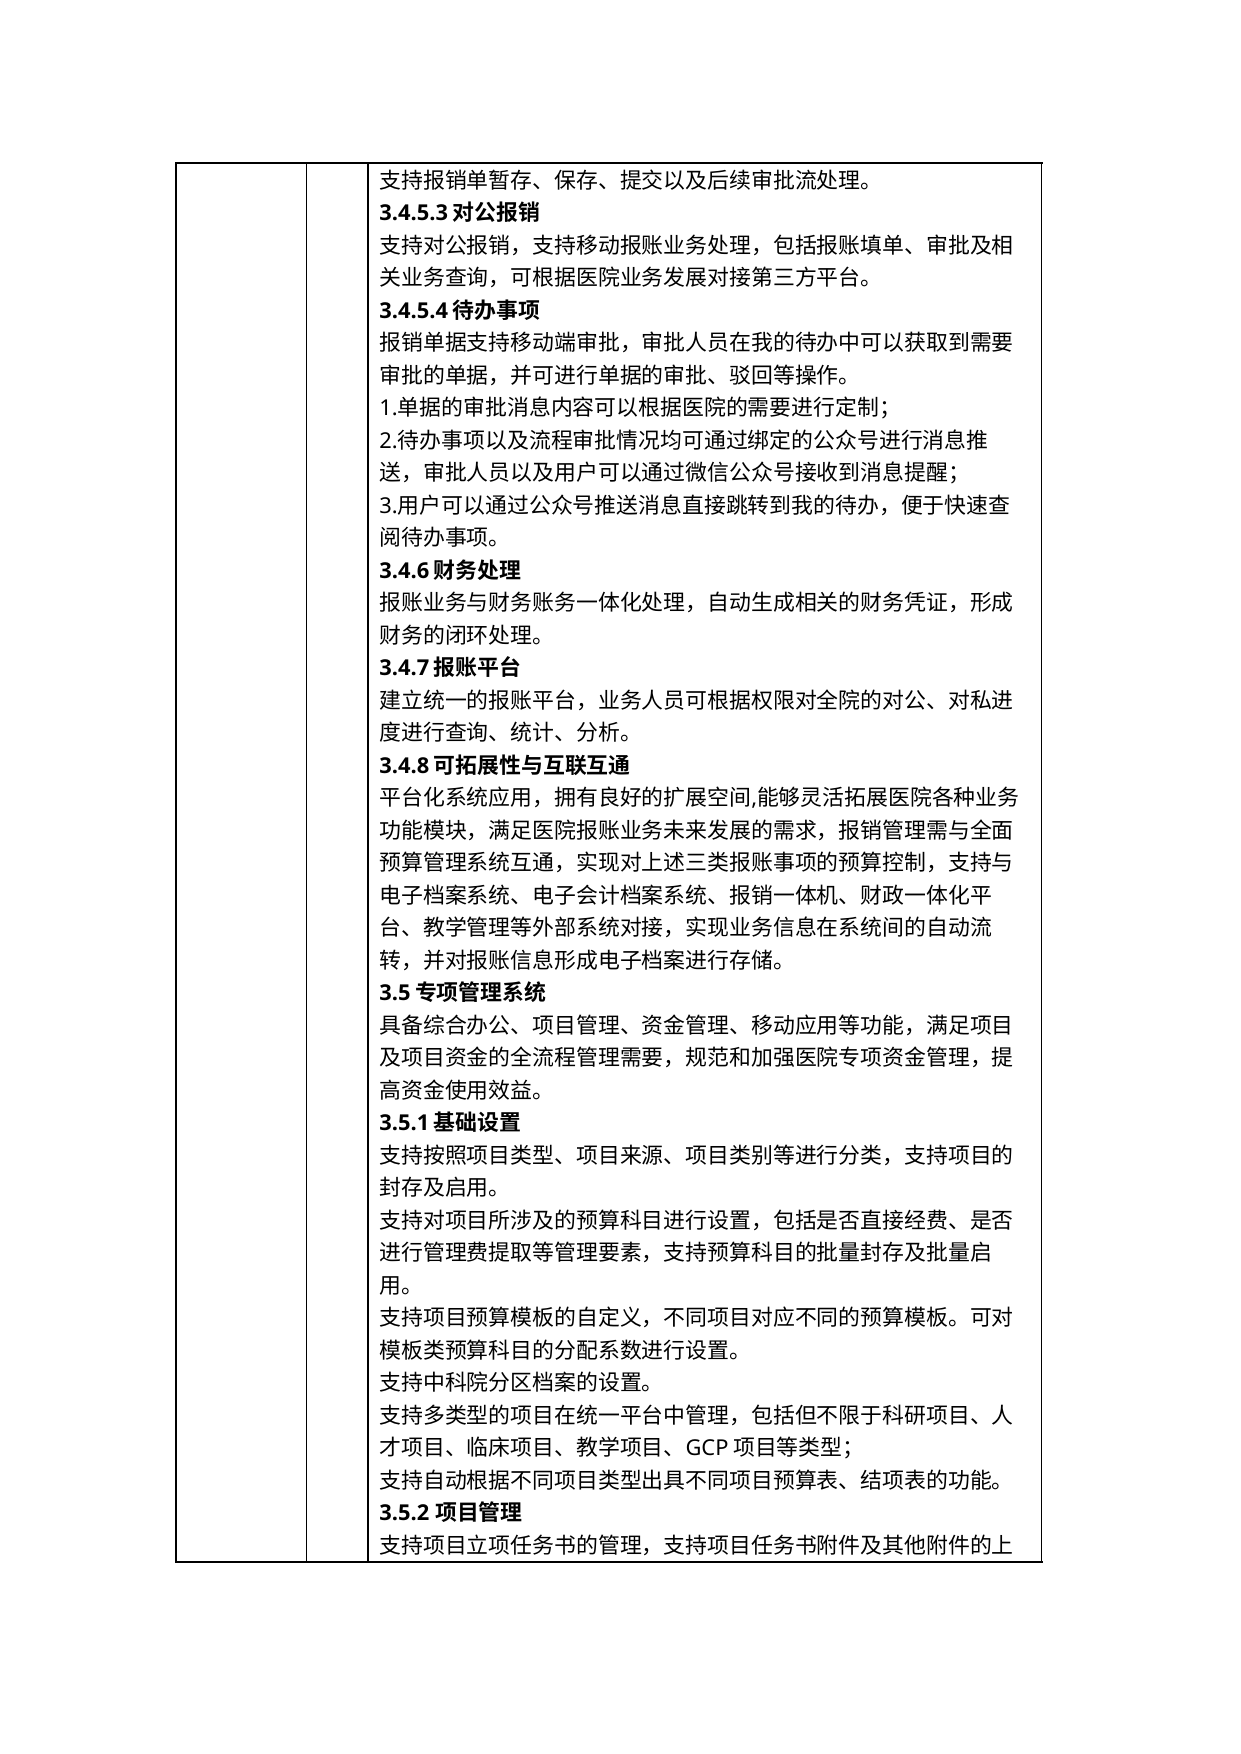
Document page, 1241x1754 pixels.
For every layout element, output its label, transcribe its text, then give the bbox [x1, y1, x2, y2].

table_cell 1 [307, 164, 367, 1561]
table_cell [177, 164, 306, 1561]
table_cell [369, 164, 1041, 1561]
